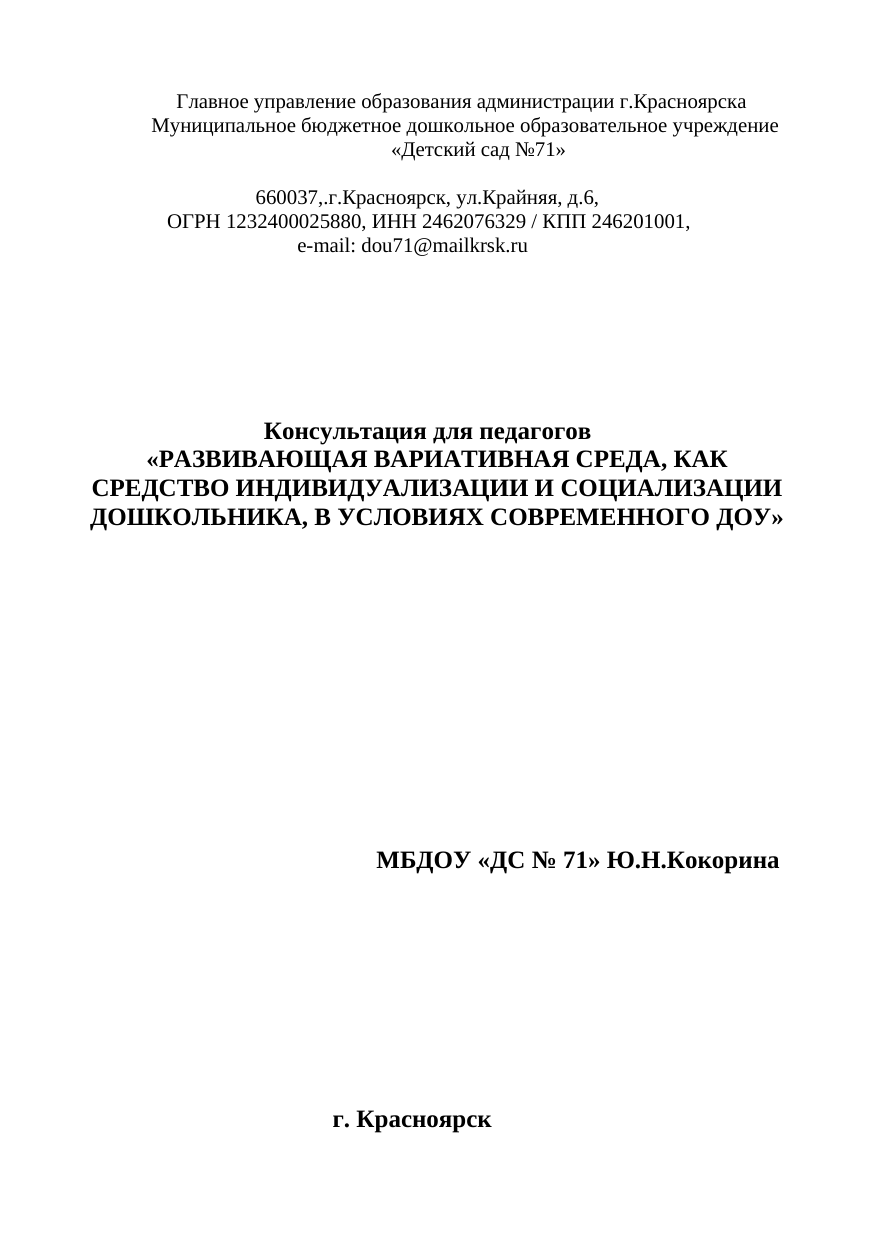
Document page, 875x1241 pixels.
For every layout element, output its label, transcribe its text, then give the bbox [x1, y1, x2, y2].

text 660037,.г.Красноярск, ул.Крайняя, д.6, [89, 185, 785, 209]
text МБДОУ «ДС № 71» Ю.Н.Кокорина [89, 846, 785, 874]
text Муниципальное бюджетное дошкольное образовательное учреждение [89, 113, 785, 137]
text e-mail: dou71@mailkrsk.ru [89, 233, 785, 257]
text г. Красноярск [89, 1104, 785, 1133]
text Консультация для педагогов [89, 416, 785, 444]
text «РАЗВИВАЮЩАЯ ВАРИАТИВНАЯ СРЕДА, КАК СРЕДСТВО ИНДИВИДУАЛИЗАЦИИ И СОЦИАЛИЗАЦИИ ДОШКОЛЬНИКА, В УСЛОВИЯХ СОВРЕМЕННОГО ДОУ» [89, 444, 785, 531]
text «Детский сад №71» [89, 137, 785, 161]
text Главное управление образования администрации г.Красноярска [89, 89, 785, 113]
text ОГРН 1232400025880, ИНН 2462076329 / КПП 246201001, [89, 209, 785, 233]
